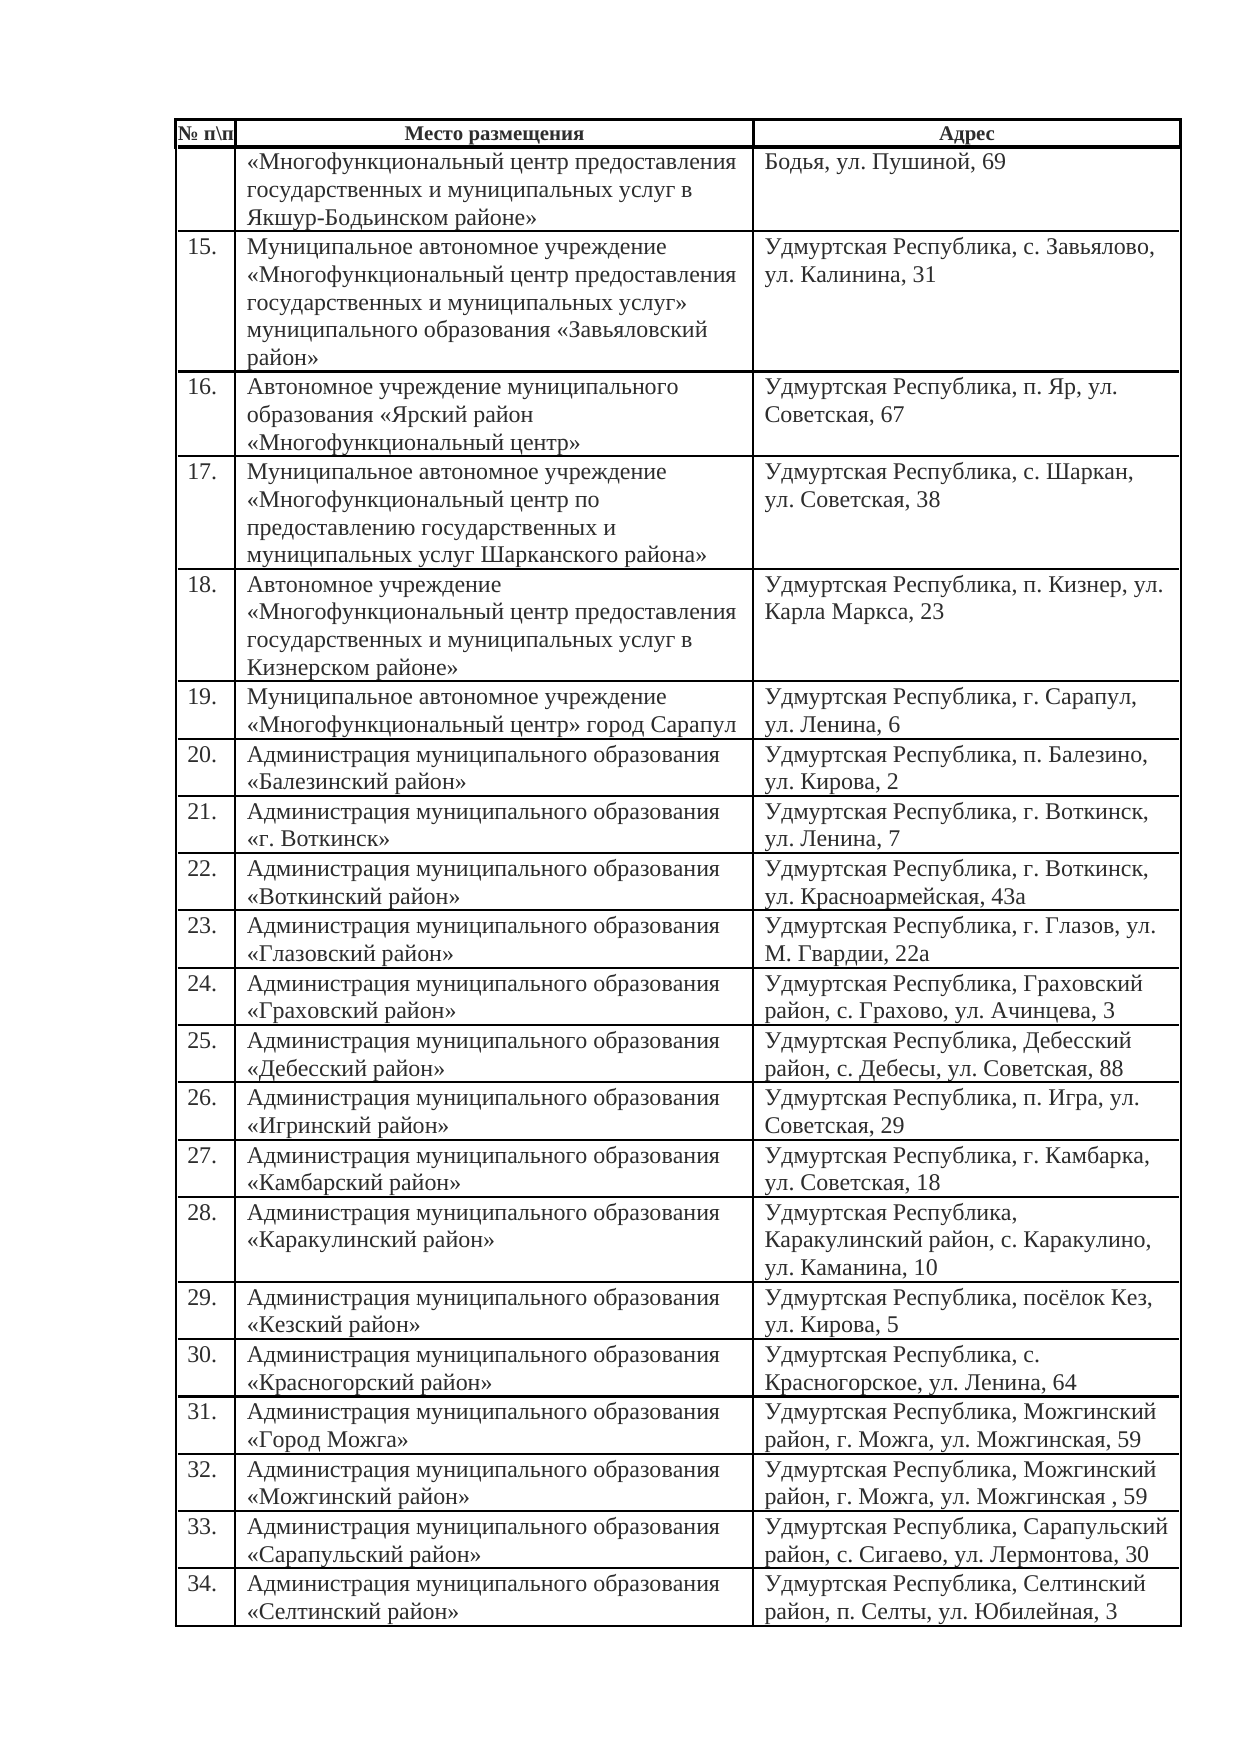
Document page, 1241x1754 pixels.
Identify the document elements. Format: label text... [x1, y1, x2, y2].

table_cell Удмуртская Республика, Дебесский район, с. Дебесы, ул. Советская, 88 [754, 1024, 1180, 1081]
table_cell Удмуртская Республика, п. Балезино, ул. Кирова, 2 [754, 738, 1180, 795]
table_cell Администрация муниципального образования «г. Воткинск» [236, 797, 752, 852]
table_cell Муниципальное автономное учреждение «Многофункциональный центр по предоставлению государственных и муниципальных услуг Шарканского района» [236, 457, 752, 568]
table_cell Удмуртская Республика, г. Камбарка, ул. Советская, 18 [754, 1139, 1180, 1196]
table_cell [177, 739, 234, 795]
table_cell Автономное учреждение муниципального образования «Ярский район «Многофункциональный центр» [236, 373, 752, 455]
table_cell Администрация муниципального образования «Камбарский район» [236, 1141, 752, 1196]
table_cell Администрация муниципального образования «Можгинский район» [236, 1455, 752, 1510]
table_cell [177, 456, 234, 568]
table_cell Удмуртская Республика, г. Сарапул, ул. Ленина, 6 [754, 680, 1180, 737]
table_cell [177, 231, 234, 370]
table_header № п\п [177, 121, 234, 145]
table_cell Удмуртская Республика, Можгинский район, г. Можга, ул. Можгинская , 59 [754, 1453, 1180, 1510]
table_cell Администрация муниципального образования «Воткинский район» [236, 854, 752, 909]
table_cell Администрация муниципального образования «Красногорский район» [236, 1340, 752, 1395]
table_cell Муниципальное автономное учреждение «Многофункциональный центр предоставления государственных и муниципальных услуг» муниципального образования «Завьяловский район» [236, 232, 752, 370]
table_cell Удмуртская Республика, с. Шаркан, ул. Советская, 38 [754, 455, 1180, 568]
table_cell [177, 1511, 234, 1567]
table_cell Удмуртская Республика, Каракулинский район, с. Каракулино, ул. Каманина, 10 [754, 1196, 1180, 1281]
table_cell [177, 371, 234, 455]
table_cell [177, 1197, 234, 1281]
table_cell [177, 569, 234, 680]
table_cell Администрация муниципального образования «Кезский район» [236, 1283, 752, 1338]
table_cell Удмуртская Республика, посёлок Кез, ул. Кирова, 5 [754, 1281, 1180, 1338]
table_cell Администрация муниципального образования «Каракулинский район» [236, 1198, 752, 1281]
table_cell Удмуртская Республика, г. Глазов, ул. М. Гвардии, 22а [754, 909, 1180, 967]
table_cell Удмуртская Республика, Граховский район, с. Грахово, ул. Ачинцева, 3 [754, 967, 1180, 1024]
table_cell Удмуртская Республика, Сарапульский район, с. Сигаево, ул. Лермонтова, 30 [754, 1510, 1180, 1567]
table_cell Администрация муниципального образования «Город Можга» [236, 1398, 752, 1453]
table_header Адрес [755, 121, 1179, 145]
table_cell [177, 146, 234, 230]
table_cell Удмуртская Республика, п. Кизнер, ул. Карла Маркса, 23 [754, 568, 1180, 680]
table_cell Удмуртская Республика, с. Завьялово, ул. Калинина, 31 [754, 230, 1180, 370]
table_cell [177, 681, 234, 737]
table_cell [177, 910, 234, 967]
table_cell [177, 1025, 234, 1081]
table_cell [177, 1454, 234, 1510]
table_cell [177, 968, 234, 1024]
table_cell Муниципальное автономное учреждение «Многофункциональный центр» город Сарапул [236, 682, 752, 737]
table_cell Администрация муниципального образования «Игринский район» [236, 1083, 752, 1138]
table_cell Удмуртская Республика, Селтинский район, п. Селты, ул. Юбилейная, 3 [754, 1567, 1180, 1624]
table_cell [177, 796, 234, 852]
table_cell [177, 1082, 234, 1138]
table_cell Администрация муниципального образования «Балезинский район» [236, 740, 752, 795]
table_cell Удмуртская Республика, Можгинский район, г. Можга, ул. Можгинская, 59 [754, 1395, 1180, 1453]
table_cell [177, 1282, 234, 1338]
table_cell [754, 149, 1180, 230]
table_cell [177, 1568, 234, 1624]
table_header Место размещения [237, 121, 752, 145]
table_cell [177, 1140, 234, 1196]
table_cell Администрация муниципального образования «Сарапульский район» [236, 1512, 752, 1567]
table_cell Удмуртская Республика, г. Воткинск, ул. Ленина, 7 [754, 795, 1180, 852]
table_cell Администрация муниципального образования «Селтинский район» [236, 1569, 752, 1624]
table_cell [177, 1396, 234, 1453]
table_cell [177, 853, 234, 909]
table_cell Администрация муниципального образования «Граховский район» [236, 969, 752, 1024]
table_cell Администрация муниципального образования «Дебесский район» [236, 1026, 752, 1081]
table_cell Удмуртская Республика, г. Воткинск, ул. Красноармейская, 43а [754, 852, 1180, 909]
table_cell Автономное учреждение «Многофункциональный центр предоставления государственных и муниципальных услуг в Кизнерском районе» [236, 570, 752, 680]
table_cell Удмуртская Республика, с. Красногорское, ул. Ленина, 64 [754, 1338, 1180, 1395]
table_cell Удмуртская Республика, п. Игра, ул. Советская, 29 [754, 1081, 1180, 1138]
table_cell Удмуртская Республика, п. Яр, ул. Советская, 67 [754, 370, 1180, 455]
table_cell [236, 149, 752, 230]
table_cell Администрация муниципального образования «Глазовский район» [236, 911, 752, 967]
table_cell [177, 1339, 234, 1395]
